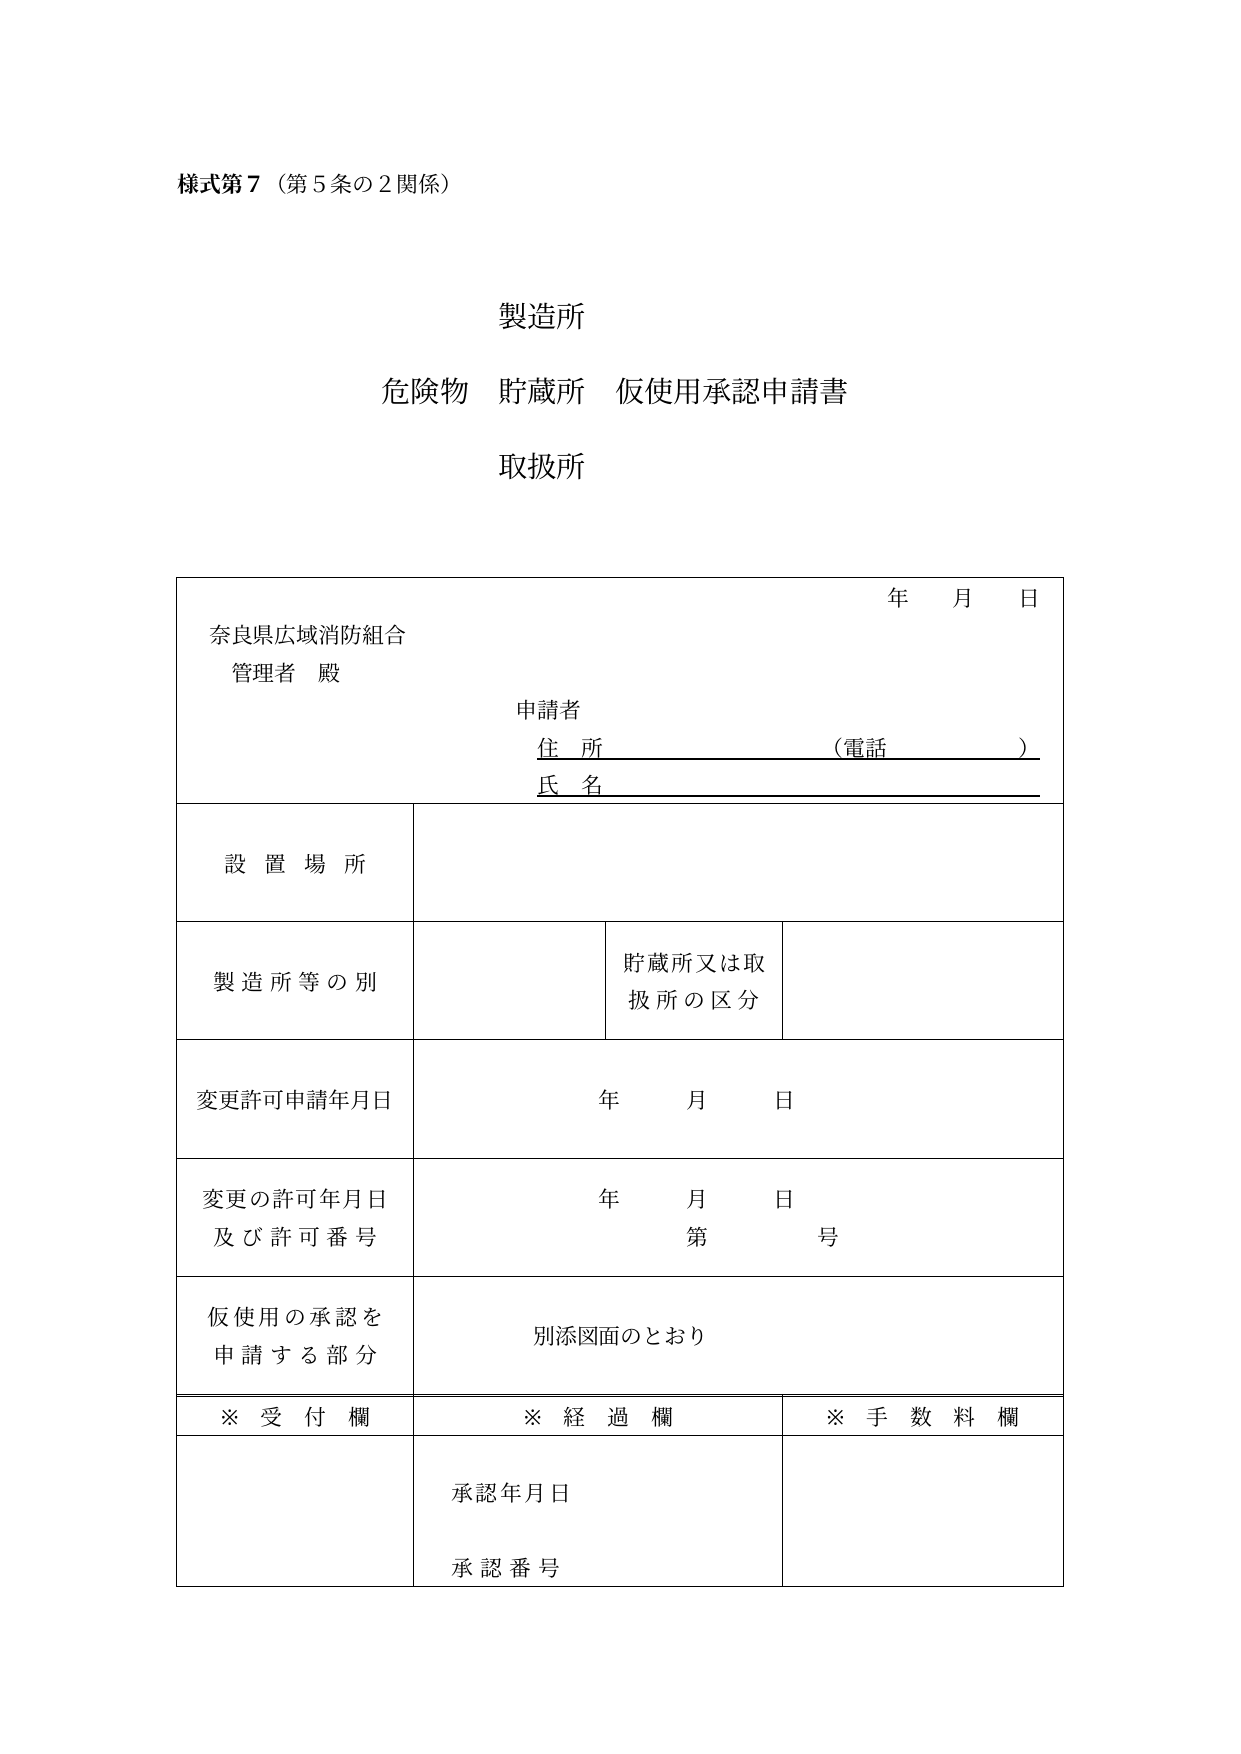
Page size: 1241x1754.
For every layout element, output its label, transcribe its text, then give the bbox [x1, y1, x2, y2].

table_cell [783, 922, 1063, 1039]
table_cell 変更許可申請年月日 [177, 1040, 413, 1157]
text 危険物 貯蔵所 仮使用承認申請書 [177, 352, 1063, 427]
table_cell 年 月 日 [414, 1040, 1063, 1157]
text 様式第７（第５条の２関係） [177, 164, 1063, 202]
text 製造所 [177, 277, 1063, 352]
table_cell 変更の許可年月日 及び許可番号 [177, 1159, 413, 1276]
table_cell 設置場所 [177, 804, 413, 921]
text 取扱所 [177, 427, 1063, 502]
table_cell 承認年月日 承認番号 [414, 1436, 782, 1586]
table_cell 仮使用の承認を 申請する部分 [177, 1277, 413, 1394]
table_cell [783, 1436, 1063, 1586]
table_cell ※ 経 過 欄 [414, 1397, 782, 1435]
table_cell [414, 922, 605, 1039]
table_cell 別添図面のとおり [414, 1277, 1063, 1394]
table_cell [177, 1436, 413, 1586]
table_cell ※ 受 付 欄 [177, 1397, 413, 1435]
table_cell 貯蔵所又は取 扱所の区分 [606, 922, 782, 1039]
table_cell [414, 804, 1063, 921]
table_cell ※ 手 数 料 欄 [783, 1397, 1063, 1435]
table_header 年 月 日 奈良県広域消防組合 管理者 殿 申請者 住 所 （電話 ） 氏 名 [177, 578, 1063, 803]
table_cell 製造所等の別 [177, 922, 413, 1039]
table_cell 年 月 日 第 号 [414, 1159, 1063, 1276]
